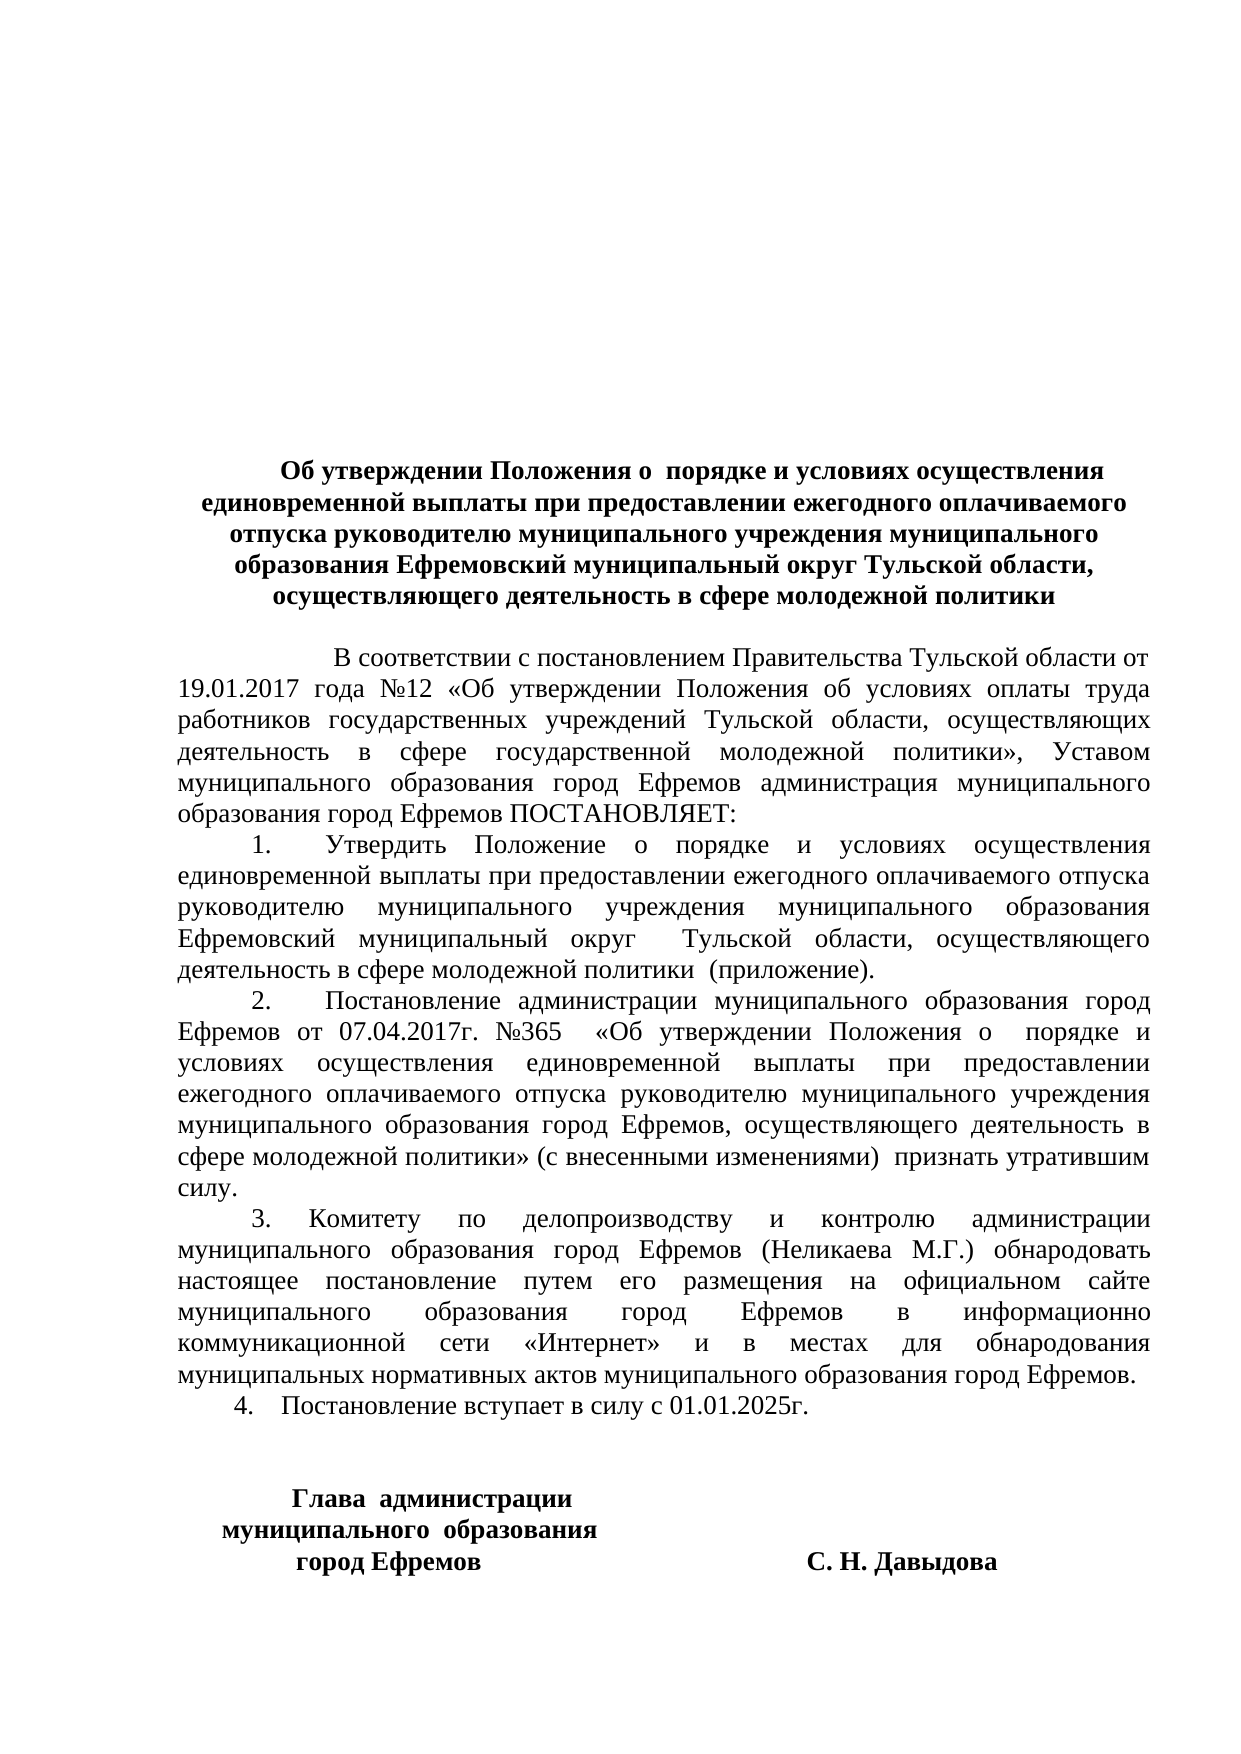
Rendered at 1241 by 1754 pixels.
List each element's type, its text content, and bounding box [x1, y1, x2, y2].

text 4. Постановление вступает в силу с 01.01.2025г. [177, 1389, 1152, 1420]
text В соответствии с постановлением Правительства Тульской области от 19.01.2017 года №12 «Об утверждении Положения об условиях оплаты труда работников государственных учреждений Тульской области, осуществляющих деятельность в сфере государственной молодежной политики», Уставом муниципального образования город Ефремов администрация муниципального образования город Ефремов ПОСТАНОВЛЯЕТ: [177, 641, 1152, 828]
list Постановление администрации муниципального образования город Ефремов от 07.04.2017г. №365 «Об утверждении Положения о порядке и условиях осуществления единовременной выплаты при предоставлении ежегодного оплачиваемого отпуска руководителю муниципального учреждения муниципального образования город Ефремов, осуществляющего деятельность в сфере молодежной политики» (с внесенными изменениями) признать утратившим силу. [177, 984, 1152, 1202]
text Об утверждении Положения о порядке и условиях осуществления единовременной выплаты при предоставлении ежегодного оплачиваемого отпуска руководителю муниципального учреждения муниципального образования Ефремовский муниципальный округ Тульской области, осуществляющего деятельность в сфере молодежной политики [177, 454, 1152, 610]
list Утвердить Положение о порядке и условиях осуществления единовременной выплаты при предоставлении ежегодного оплачиваемого отпуска руководителю муниципального учреждения муниципального образования Ефремовский муниципальный округ Тульской области, осуществляющего деятельность в сфере молодежной политики (приложение). [177, 828, 1152, 984]
text Глава администрации [177, 1482, 1152, 1513]
text 3. Комитету по делопроизводству и контролю администрации муниципального образования город Ефремов (Неликаева М.Г.) обнародовать настоящее постановление путем его размещения на официальном сайте муниципального образования город Ефремов в информационно коммуникационной сети «Интернет» и в местах для обнародования муниципальных нормативных актов муниципального образования город Ефремов. [177, 1202, 1152, 1389]
text муниципального образования [177, 1513, 1152, 1544]
text город Ефремов С. Н. Давыдова [177, 1544, 1152, 1576]
